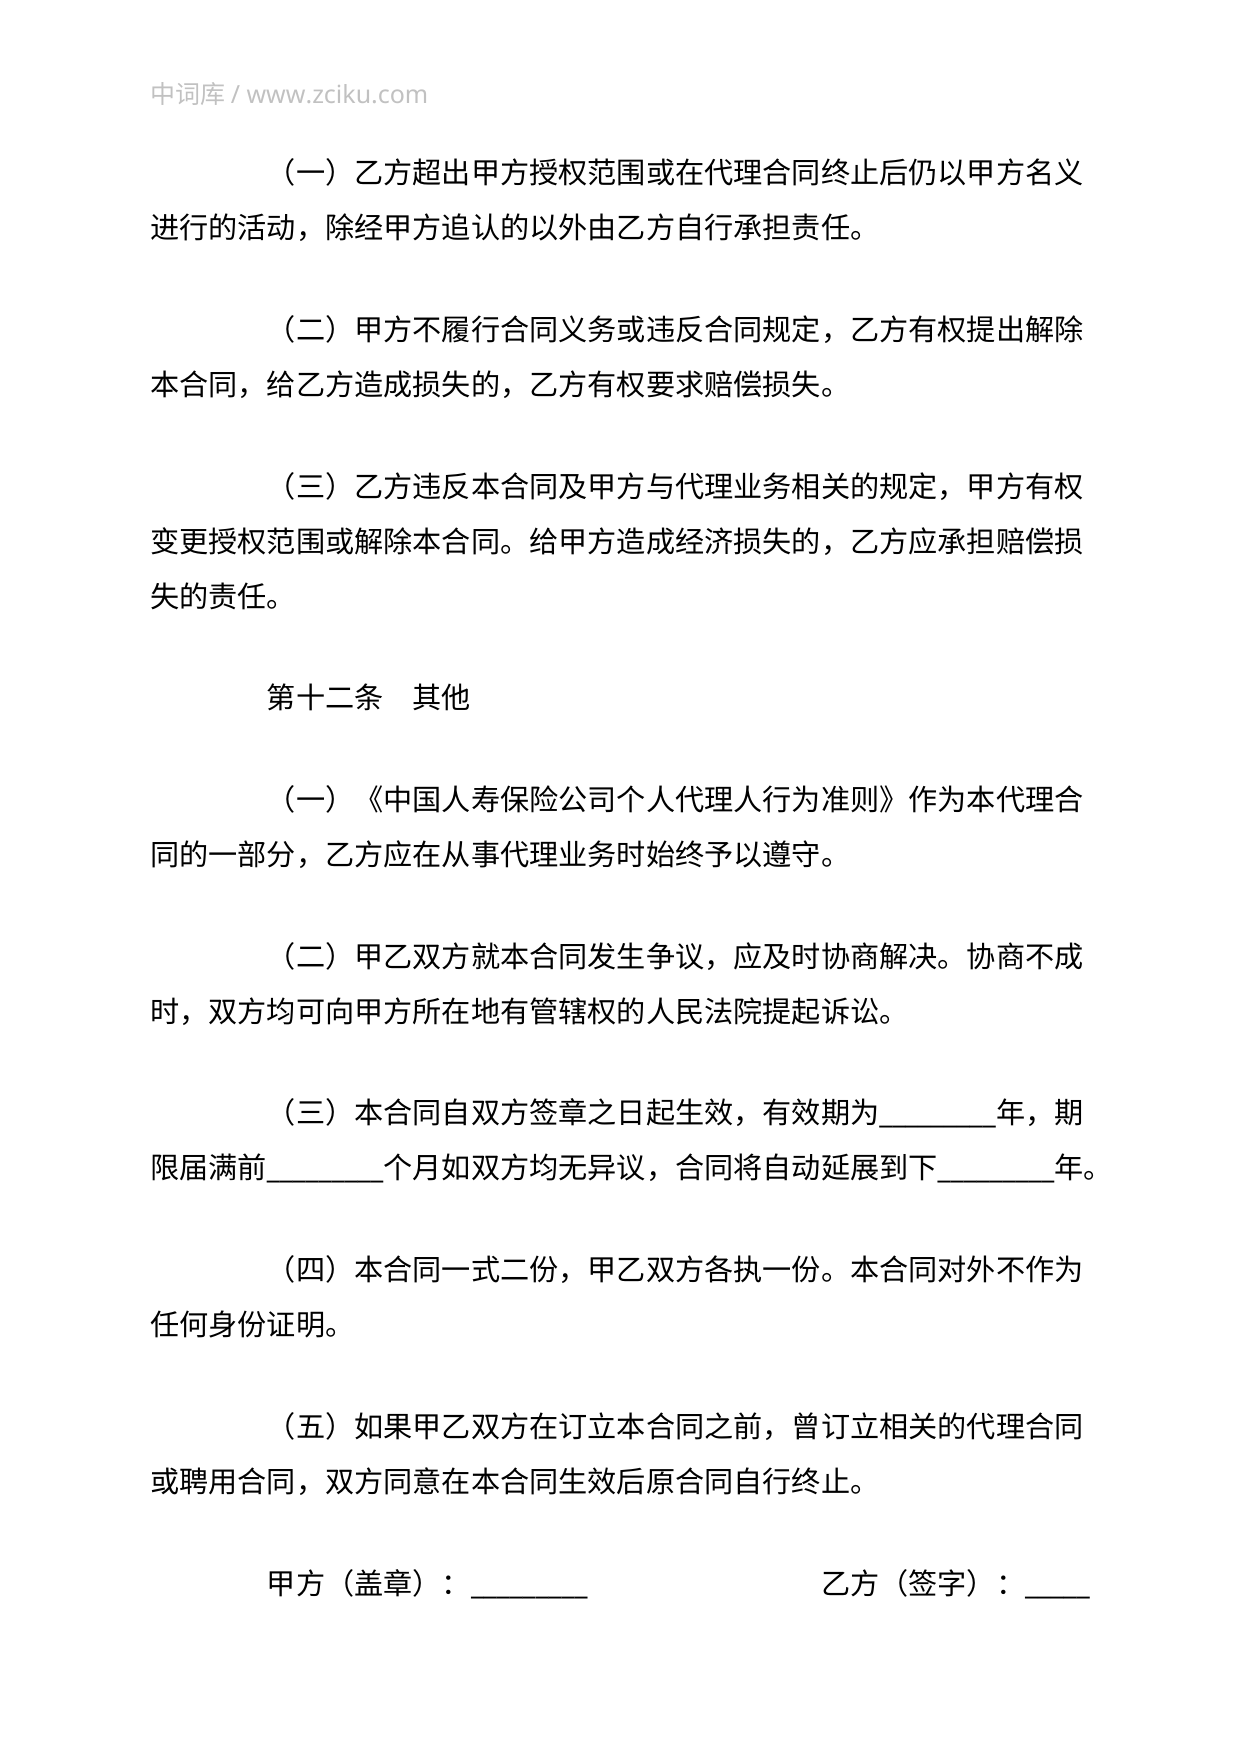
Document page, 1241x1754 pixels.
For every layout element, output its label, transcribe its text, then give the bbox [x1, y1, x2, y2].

text （二）甲方不履行合同义务或违反合同规定，乙方有权提出解除本合同，给乙方造成损失的，乙方有权要求赔偿损失。 [150, 307, 1090, 404]
text （三）乙方违反本合同及甲方与代理业务相关的规定，甲方有权变更授权范围或解除本合同。给甲方造成经济损失的，乙方应承担赔偿损失的责任。 [150, 463, 1090, 615]
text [150, 1560, 1090, 1603]
text （一）《中国人寿保险公司个人代理人行为准则》作为本代理合同的一部分，乙方应在从事代理业务时始终予以遵守。 [150, 777, 1090, 874]
text （五）如果甲乙双方在订立本合同之前，曾订立相关的代理合同或聘用合同，双方同意在本合同生效后原合同自行终止。 [150, 1404, 1090, 1501]
text 第十二条 其他 [150, 675, 1090, 717]
text （一）乙方超出甲方授权范围或在代理合同终止后仍以甲方名义进行的活动，除经甲方追认的以外由乙方自行承担责任。 [150, 150, 1090, 247]
text （四）本合同一式二份，甲乙双方各执一份。本合同对外不作为任何身份证明。 [150, 1247, 1090, 1344]
text （二）甲乙双方就本合同发生争议，应及时协商解决。协商不成时，双方均可向甲方所在地有管辖权的人民法院提起诉讼。 [150, 933, 1090, 1031]
text （三）本合同自双方签章之日起生效，有效期为_________年，期限届满前_________个月如双方均无异议，合同将自动延展到下_________年。 [150, 1090, 1090, 1187]
